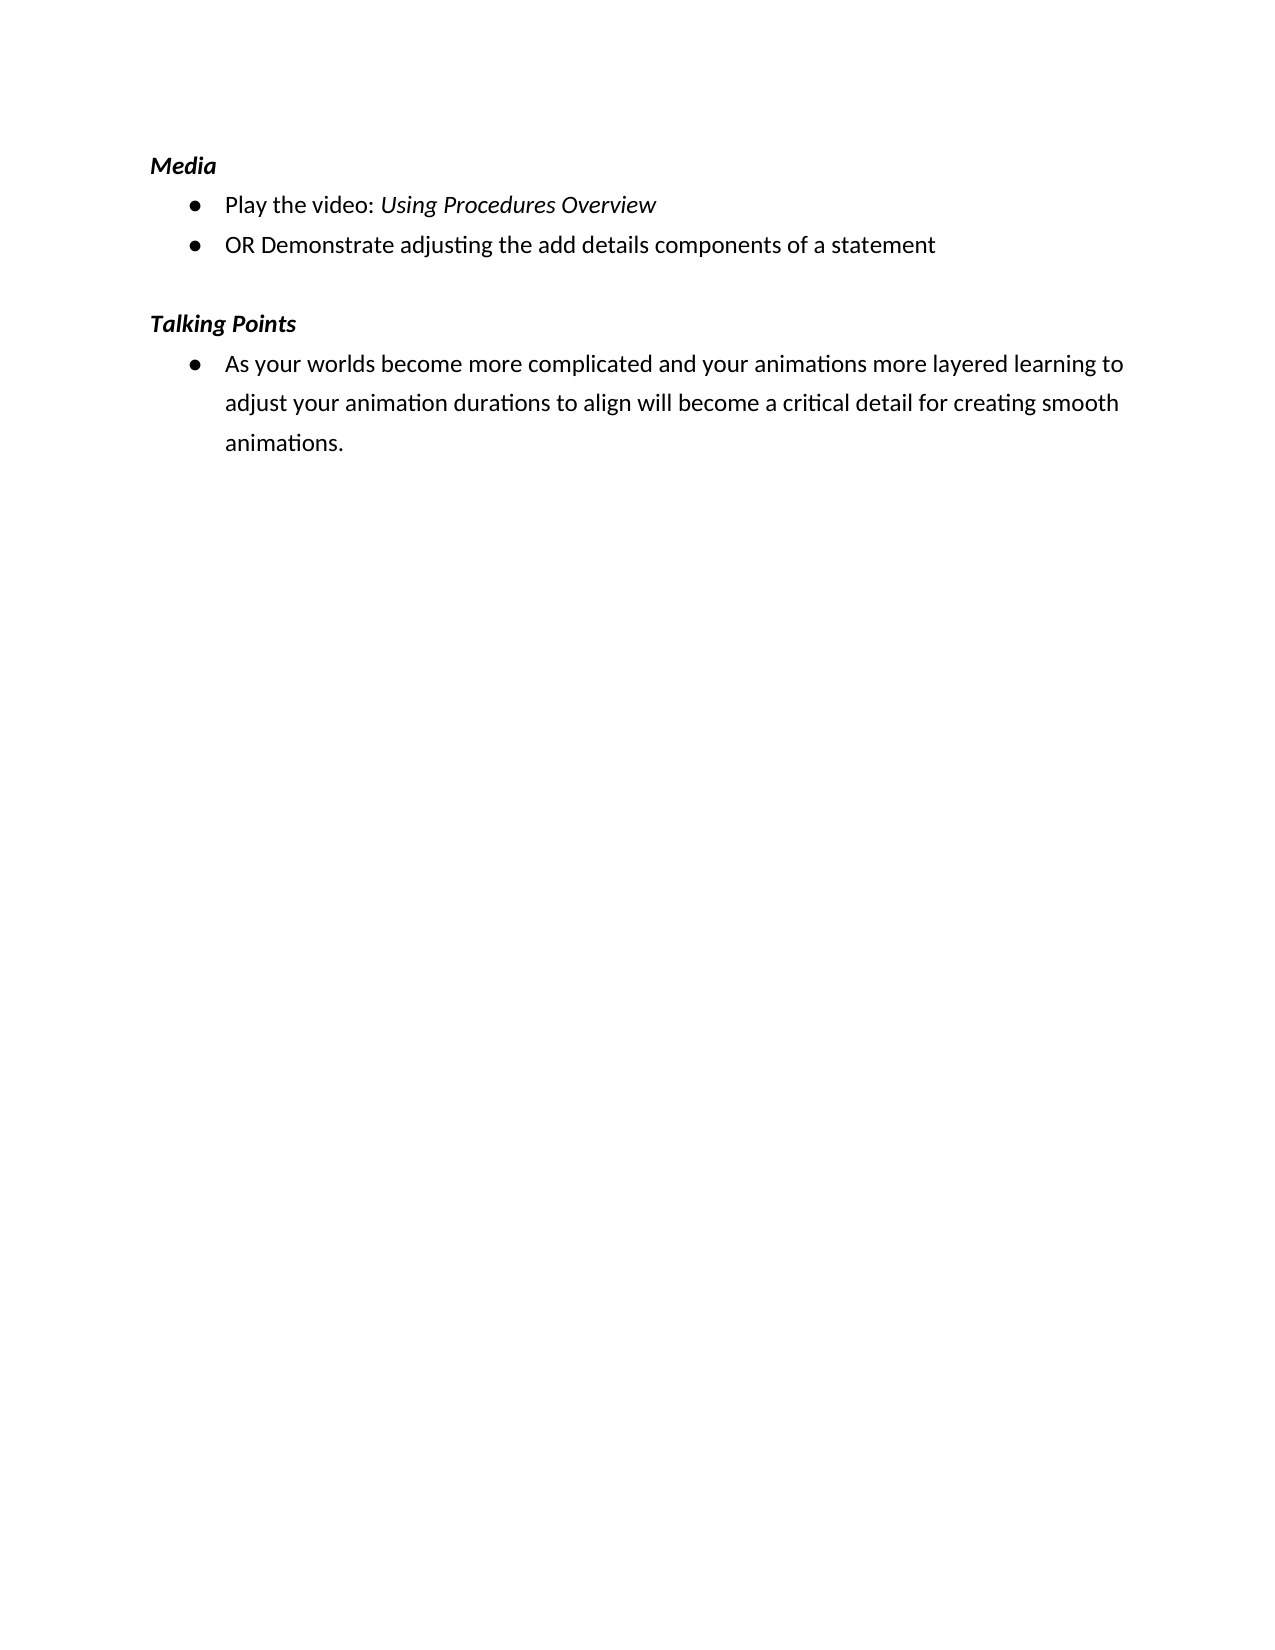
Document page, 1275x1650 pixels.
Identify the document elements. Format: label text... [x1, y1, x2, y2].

subtitle Media [150, 150, 1125, 181]
list OR Demonstrate adjusting the add details components of a statement [187, 229, 1125, 260]
list As your worlds become more complicated and your animations more layered learning to adjust your animation durations to align will become a critical detail for creating smooth animations. [187, 348, 1125, 458]
subtitle Talking Points [150, 308, 1125, 339]
list Play the video: Using Procedures Overview [187, 189, 1125, 220]
